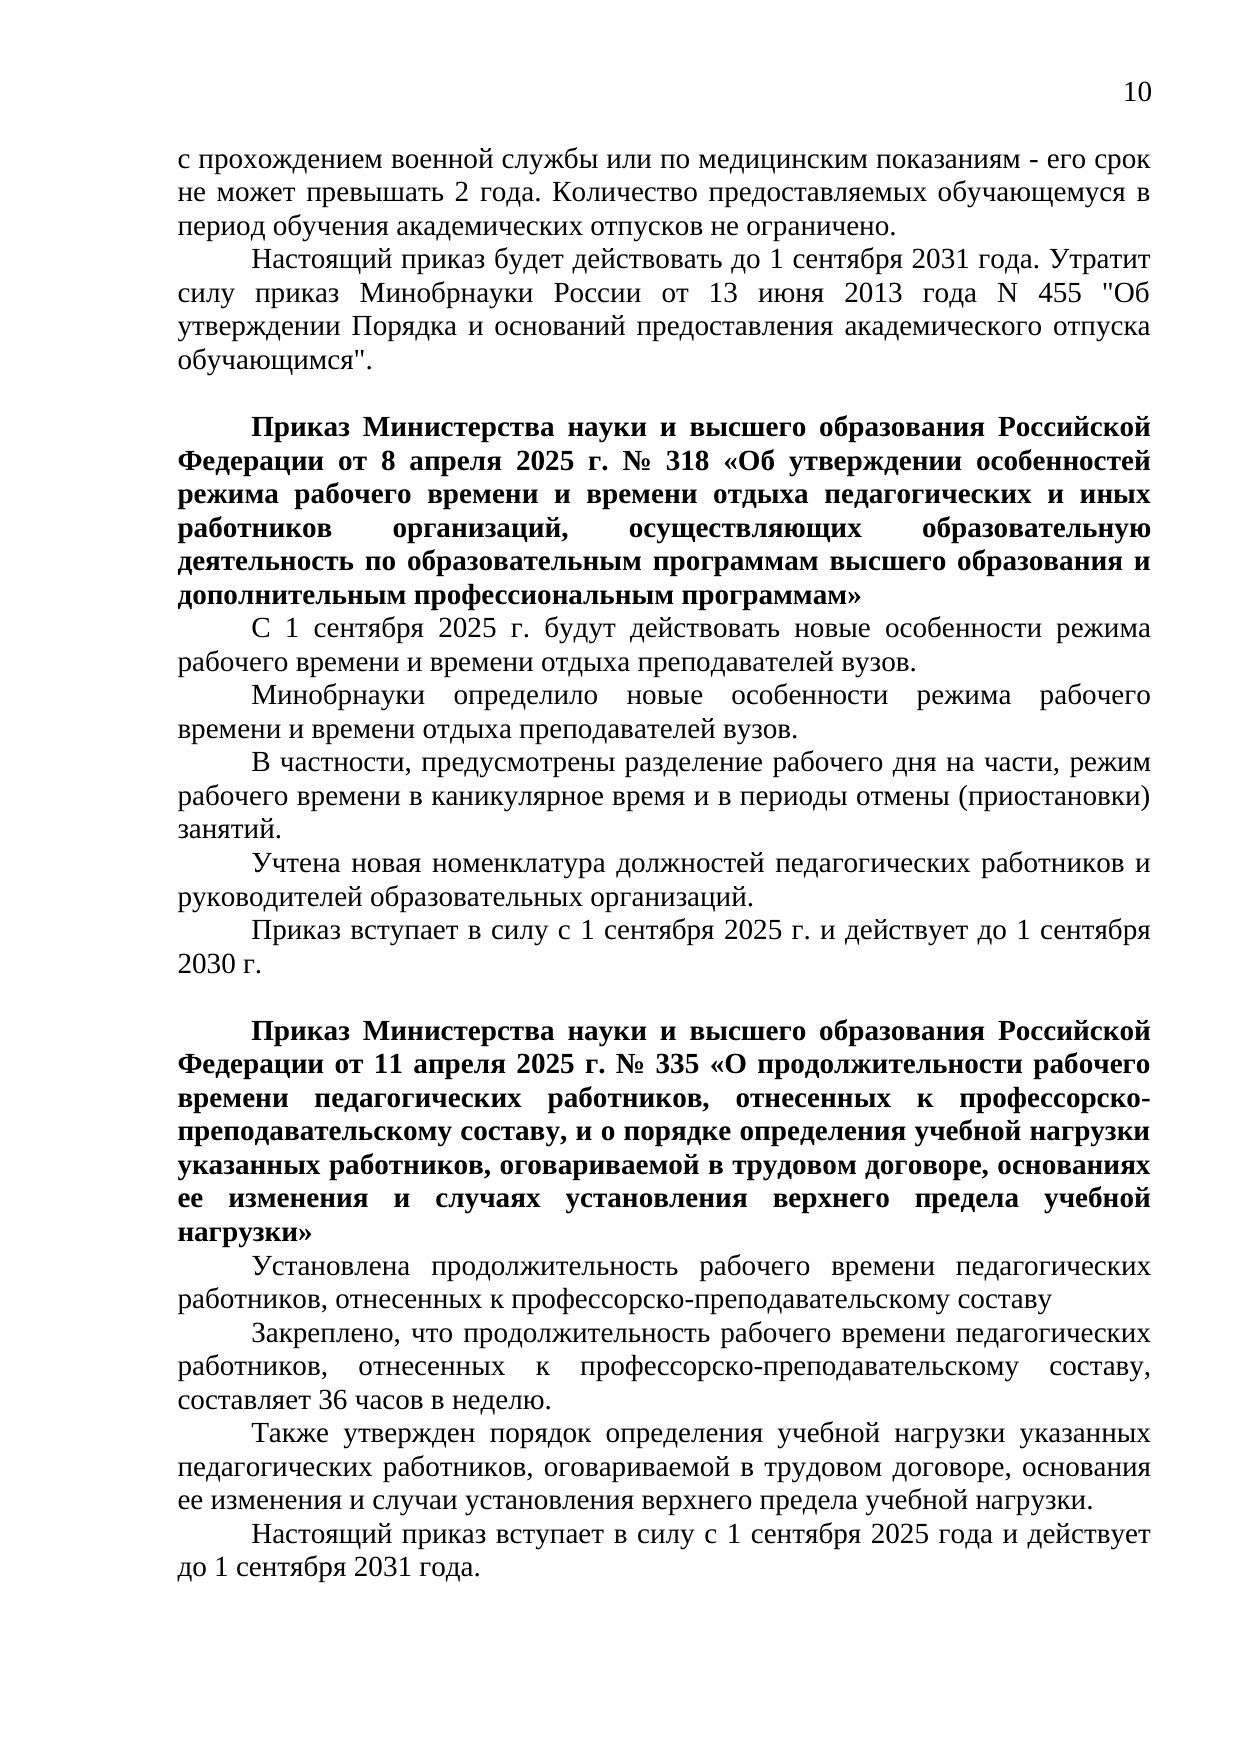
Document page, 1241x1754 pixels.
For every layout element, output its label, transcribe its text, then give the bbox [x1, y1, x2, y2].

text Закреплено, что продолжительность рабочего времени педагогических работников, отнесенных к профессорско-преподавательскому составу, составляет 36 часов в неделю. [177, 1315, 1152, 1415]
text Приказ вступает в силу с 1 сентября 2025 г. и действует до 1 сентября 2030 г. [177, 912, 1152, 979]
text С 1 сентября 2025 г. будут действовать новые особенности режима рабочего времени и времени отдыха преподавателей вузов. [177, 610, 1152, 677]
text Установлена продолжительность рабочего времени педагогических работников, отнесенных к профессорско-преподавательскому составу [177, 1248, 1152, 1315]
text Также утвержден порядок определения учебной нагрузки указанных педагогических работников, оговариваемой в трудовом договоре, основания ее изменения и случаи установления верхнего предела учебной нагрузки. [177, 1415, 1152, 1516]
text Настоящий приказ будет действовать до 1 сентября 2031 года. Утратит силу приказ Минобрнауки России от 13 июня 2013 года N 455 "Об утверждении Порядка и оснований предоставления академического отпуска обучающимся". [177, 241, 1152, 376]
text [177, 141, 1152, 241]
text Учтена новая номенклатура должностей педагогических работников и руководителей образовательных организаций. [177, 845, 1152, 912]
text В частности, предусмотрены разделение рабочего дня на части, режим рабочего времени в каникулярное время и в периоды отмены (приостановки) занятий. [177, 744, 1152, 845]
text Приказ Министерства науки и высшего образования Российской Федерации от 11 апреля 2025 г. № 335 «О продолжительности рабочего времени педагогических работников, отнесенных к профессорско-преподавательскому составу, и о порядке определения учебной нагрузки указанных работников, оговариваемой в трудовом договоре, основаниях ее изменения и случаях установления верхнего предела учебной нагрузки» [177, 1013, 1152, 1248]
text Настоящий приказ вступает в силу с 1 сентября 2025 года и действует до 1 сентября 2031 года. [177, 1516, 1152, 1583]
text Минобрнауки определило новые особенности режима рабочего времени и времени отдыха преподавателей вузов. [177, 677, 1152, 744]
text Приказ Министерства науки и высшего образования Российской Федерации от 8 апреля 2025 г. № 318 «Об утверждении особенностей режима рабочего времени и времени отдыха педагогических и иных работников организаций, осуществляющих образовательную деятельность по образовательным программам высшего образования и дополнительным профессиональным программам» [177, 409, 1152, 610]
